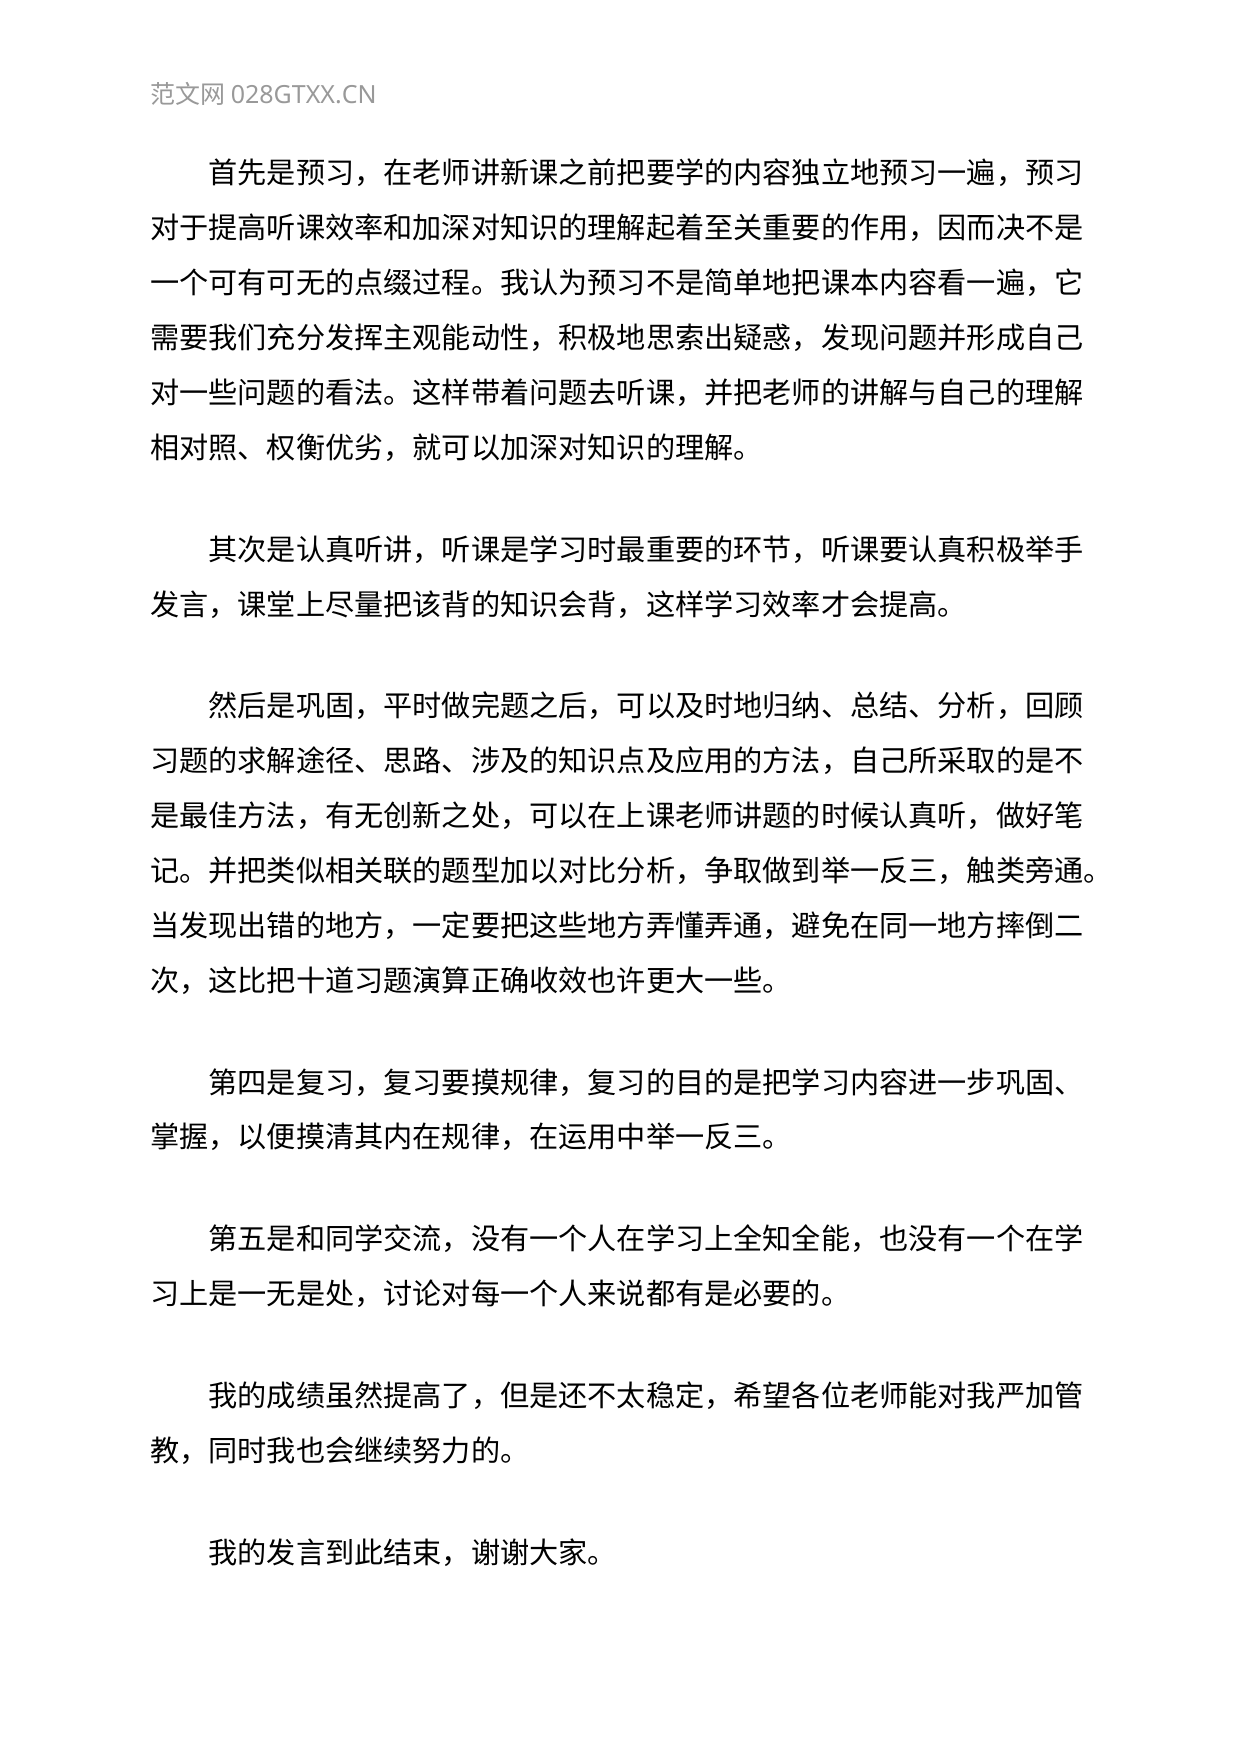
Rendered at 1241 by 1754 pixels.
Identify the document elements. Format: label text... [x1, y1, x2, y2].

text 我的发言到此结束，谢谢大家。 [150, 1529, 1090, 1571]
text 首先是预习，在老师讲新课之前把要学的内容独立地预习一遍，预习对于提高听课效率和加深对知识的理解起着至关重要的作用，因而决不是一个可有可无的点缀过程。我认为预习不是简单地把课本内容看一遍，它需要我们充分发挥主观能动性，积极地思索出疑惑，发现问题并形成自己对一些问题的看法。这样带着问题去听课，并把老师的讲解与自己的理解相对照、权衡优劣，就可以加深对知识的理解。 [150, 150, 1090, 467]
text 我的成绩虽然提高了，但是还不太稳定，希望各位老师能对我严加管教，同时我也会继续努力的。 [150, 1372, 1090, 1470]
text 然后是巩固，平时做完题之后，可以及时地归纳、总结、分析，回顾习题的求解途径、思路、涉及的知识点及应用的方法，自己所采取的是不是最佳方法，有无创新之处，可以在上课老师讲题的时候认真听，做好笔记。并把类似相关联的题型加以对比分析，争取做到举一反三，触类旁通。当发现出错的地方，一定要把这些地方弄懂弄通，避免在同一地方摔倒二次，这比把十道习题演算正确收效也许更大一些。 [150, 683, 1090, 1000]
text 第四是复习，复习要摸规律，复习的目的是把学习内容进一步巩固、掌握，以便摸清其内在规律，在运用中举一反三。 [150, 1059, 1090, 1156]
text 第五是和同学交流，没有一个人在学习上全知全能，也没有一个在学习上是一无是处，讨论对每一个人来说都有是必要的。 [150, 1216, 1090, 1313]
text 其次是认真听讲，听课是学习时最重要的环节，听课要认真积极举手发言，课堂上尽量把该背的知识会背，这样学习效率才会提高。 [150, 526, 1090, 623]
